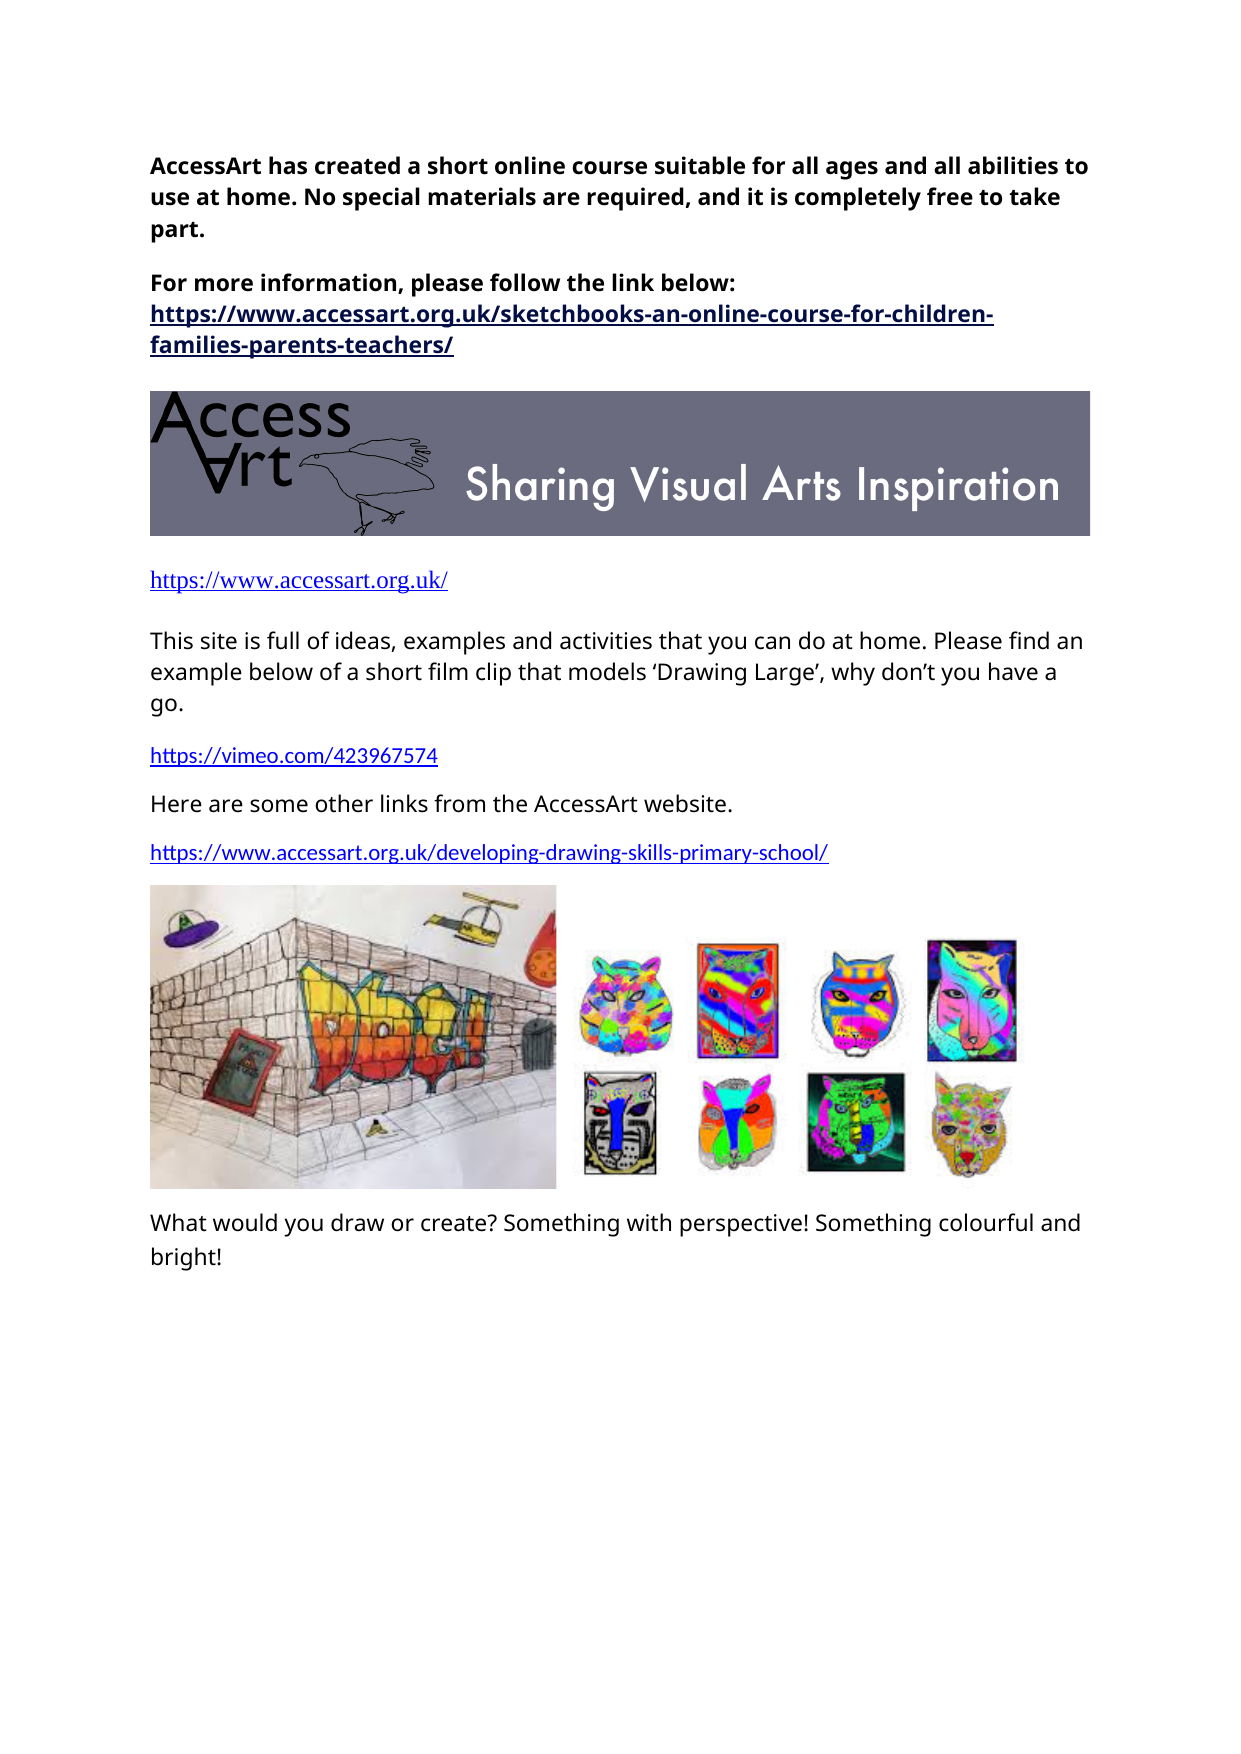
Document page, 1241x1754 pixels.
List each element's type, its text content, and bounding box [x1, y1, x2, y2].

text For more information, please follow the link below: [150, 266, 1090, 298]
text https://www.accessart.org.uk/developing-drawing-skills-primary-school/ [150, 838, 1090, 867]
text What would you draw or create? Something with perspective! Something colourful and bright! [150, 1207, 1090, 1272]
text AccessArt has created a short online course suitable for all ages and all abilities to use at home. No special materials are required, and it is completely free to take part. [150, 150, 1090, 244]
text https://www.accessart.org.uk/sketchbooks-an-online-course-for-children-families-parents-teachers/ [150, 298, 1090, 360]
picture [150, 885, 557, 1189]
text Here are some other links from the AccessArt website. [150, 788, 1090, 819]
picture [561, 926, 1031, 1189]
text https://vimeo.com/423967574 [150, 741, 1090, 769]
text https://www.accessart.org.uk/ [150, 565, 1090, 593]
text This site is full of ideas, examples and activities that you can do at home. Please find an example below of a short film clip that models ‘Drawing Large’, why don’t you have a go. [150, 625, 1090, 718]
picture [150, 391, 1091, 536]
